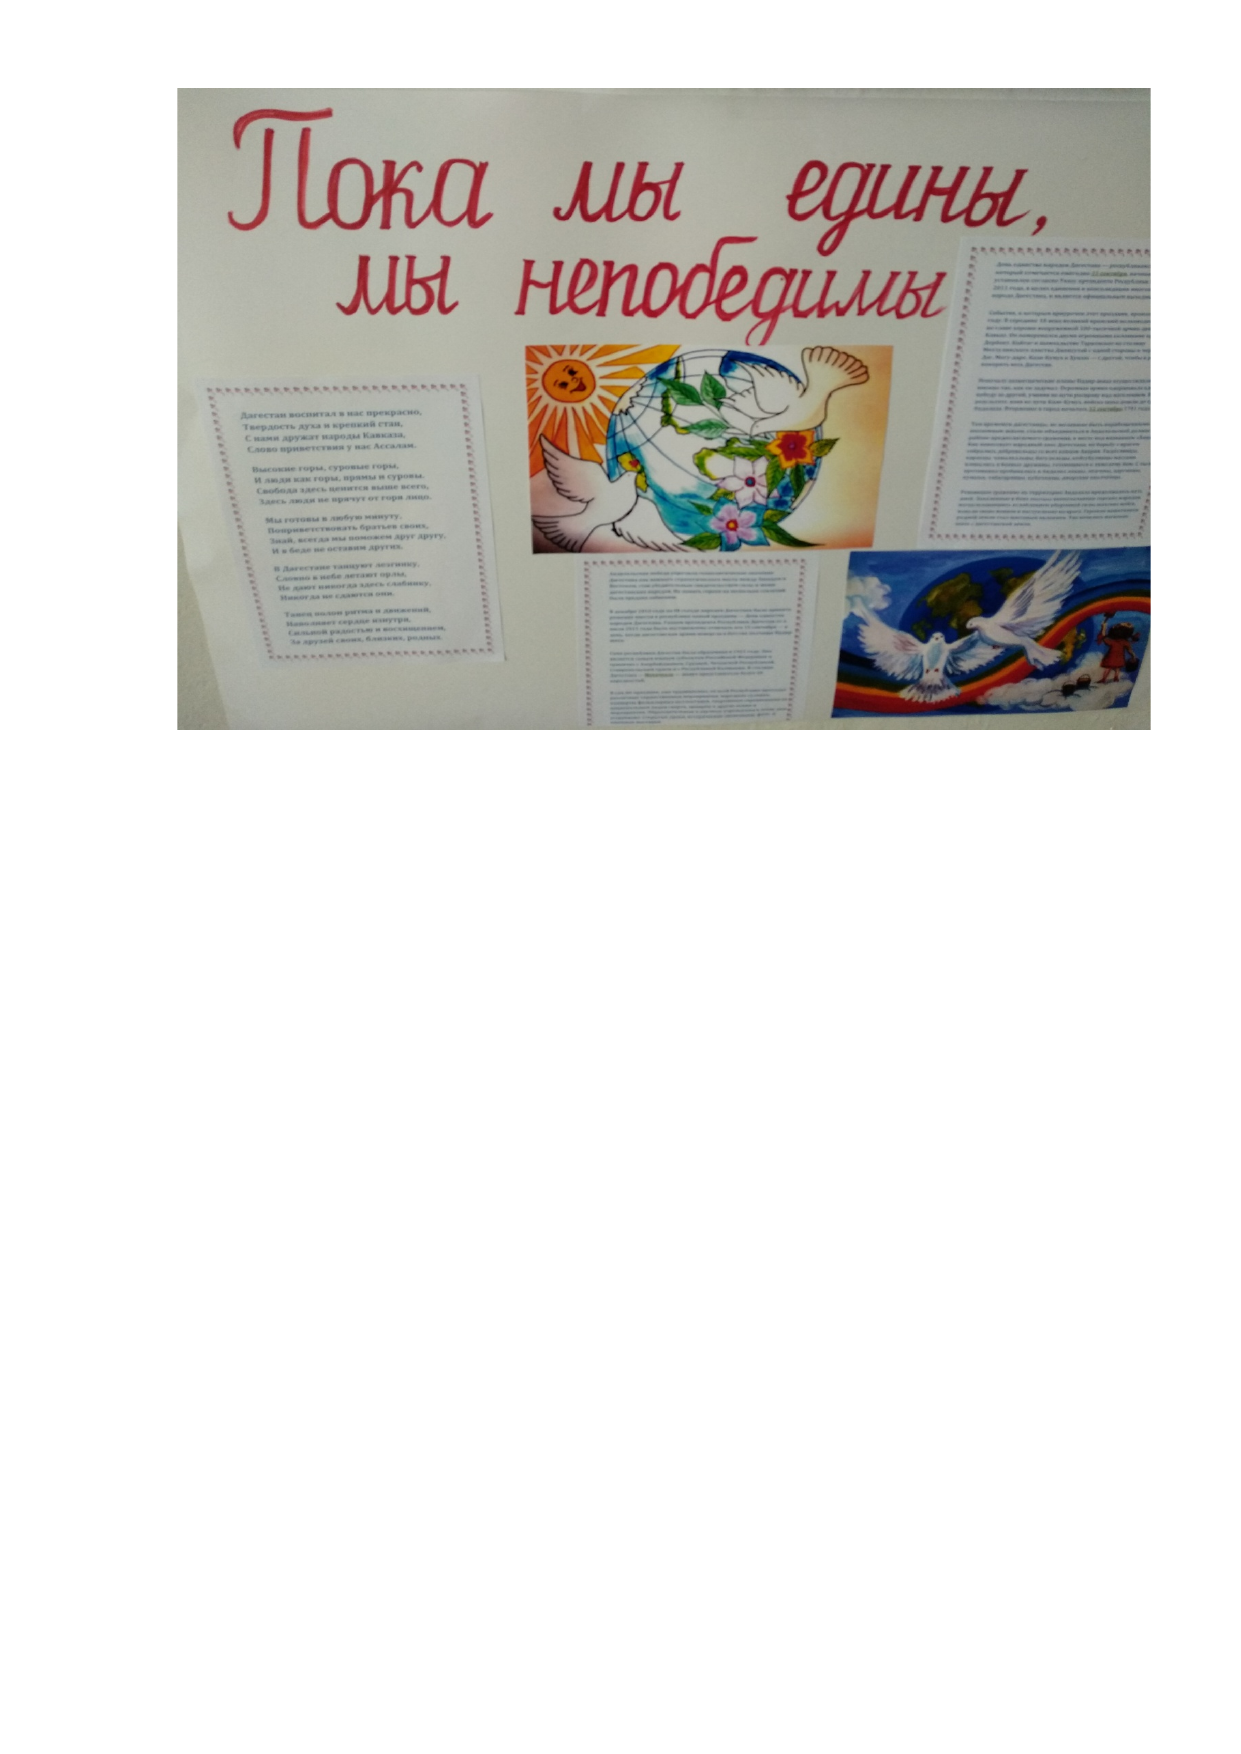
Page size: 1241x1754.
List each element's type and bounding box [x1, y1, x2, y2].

picture [177, 88, 1151, 730]
